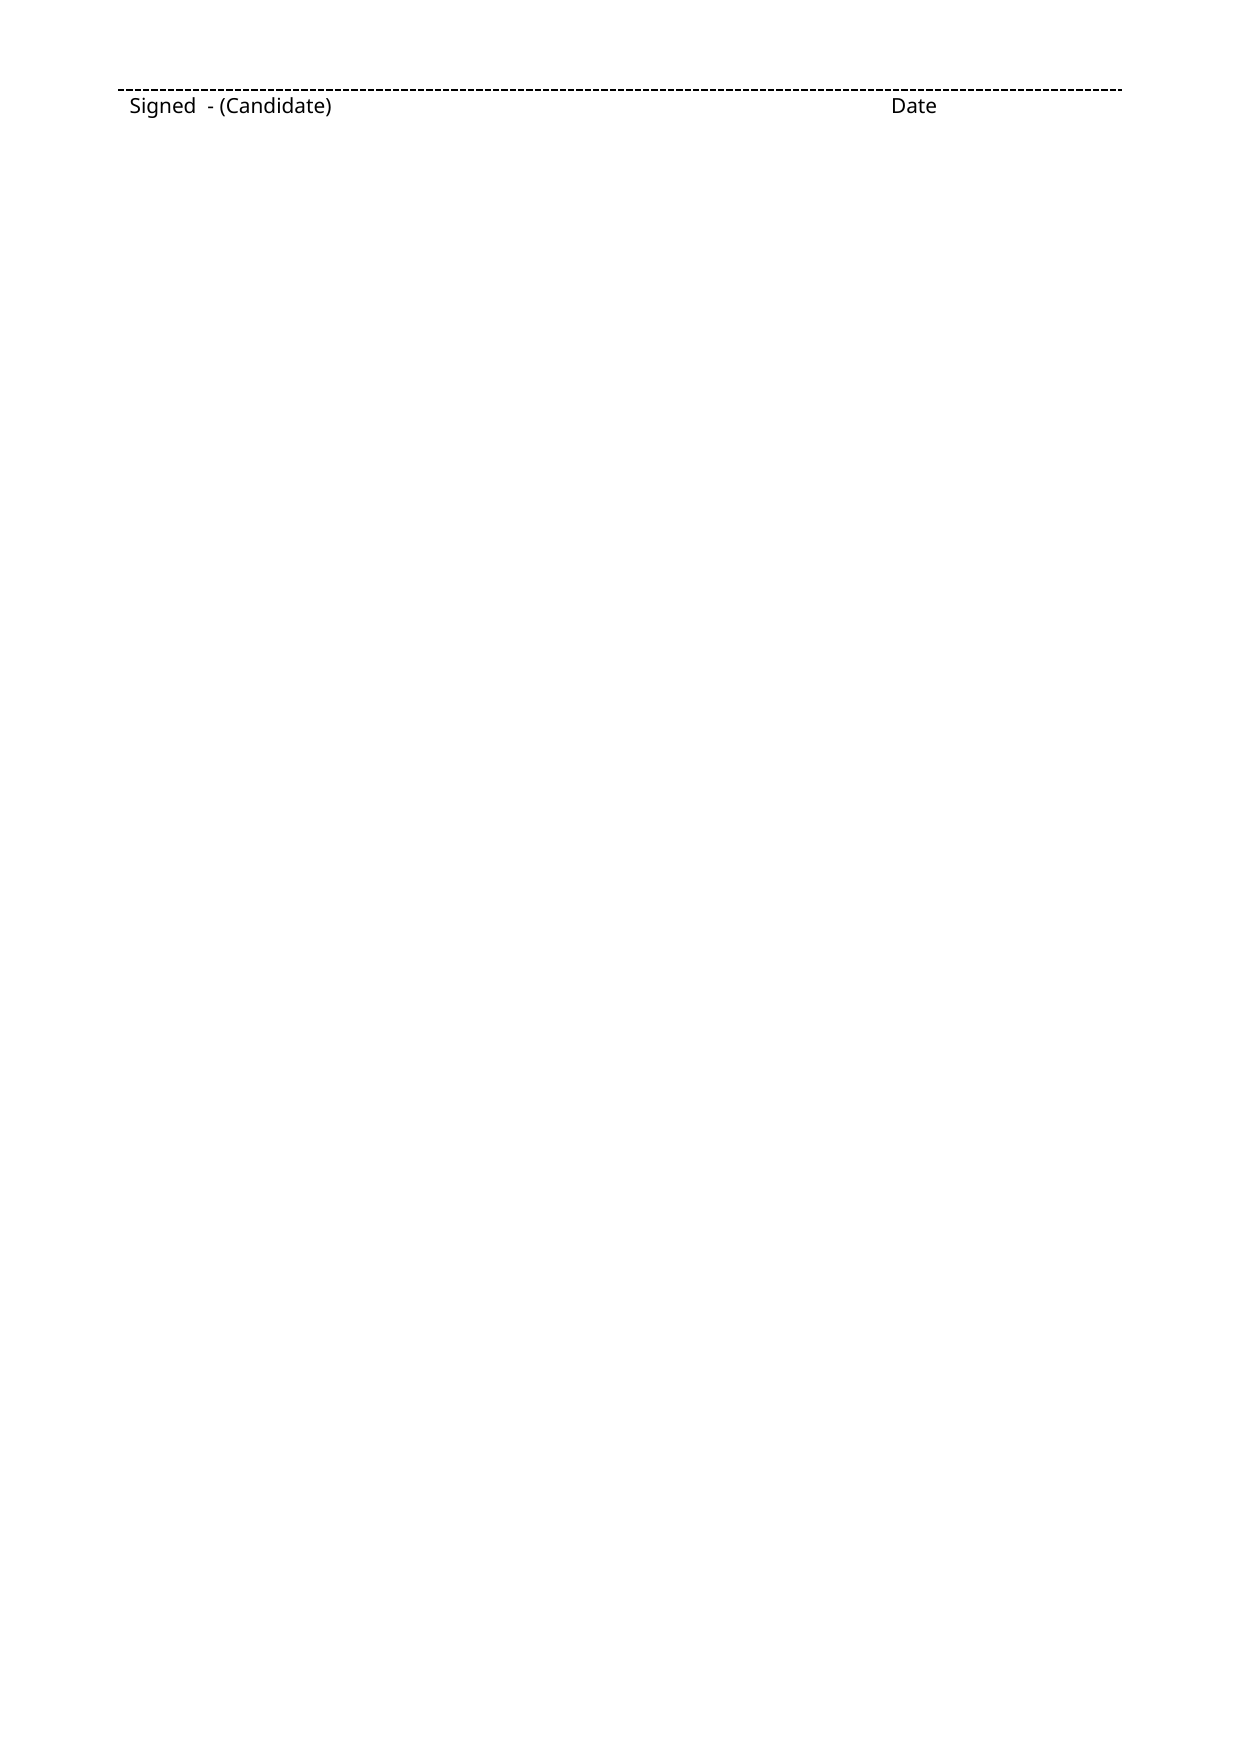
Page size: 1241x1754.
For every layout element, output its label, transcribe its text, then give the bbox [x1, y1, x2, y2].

table_cell Signed - (Candidate) [118, 89, 879, 119]
table_cell Date [880, 89, 1122, 119]
